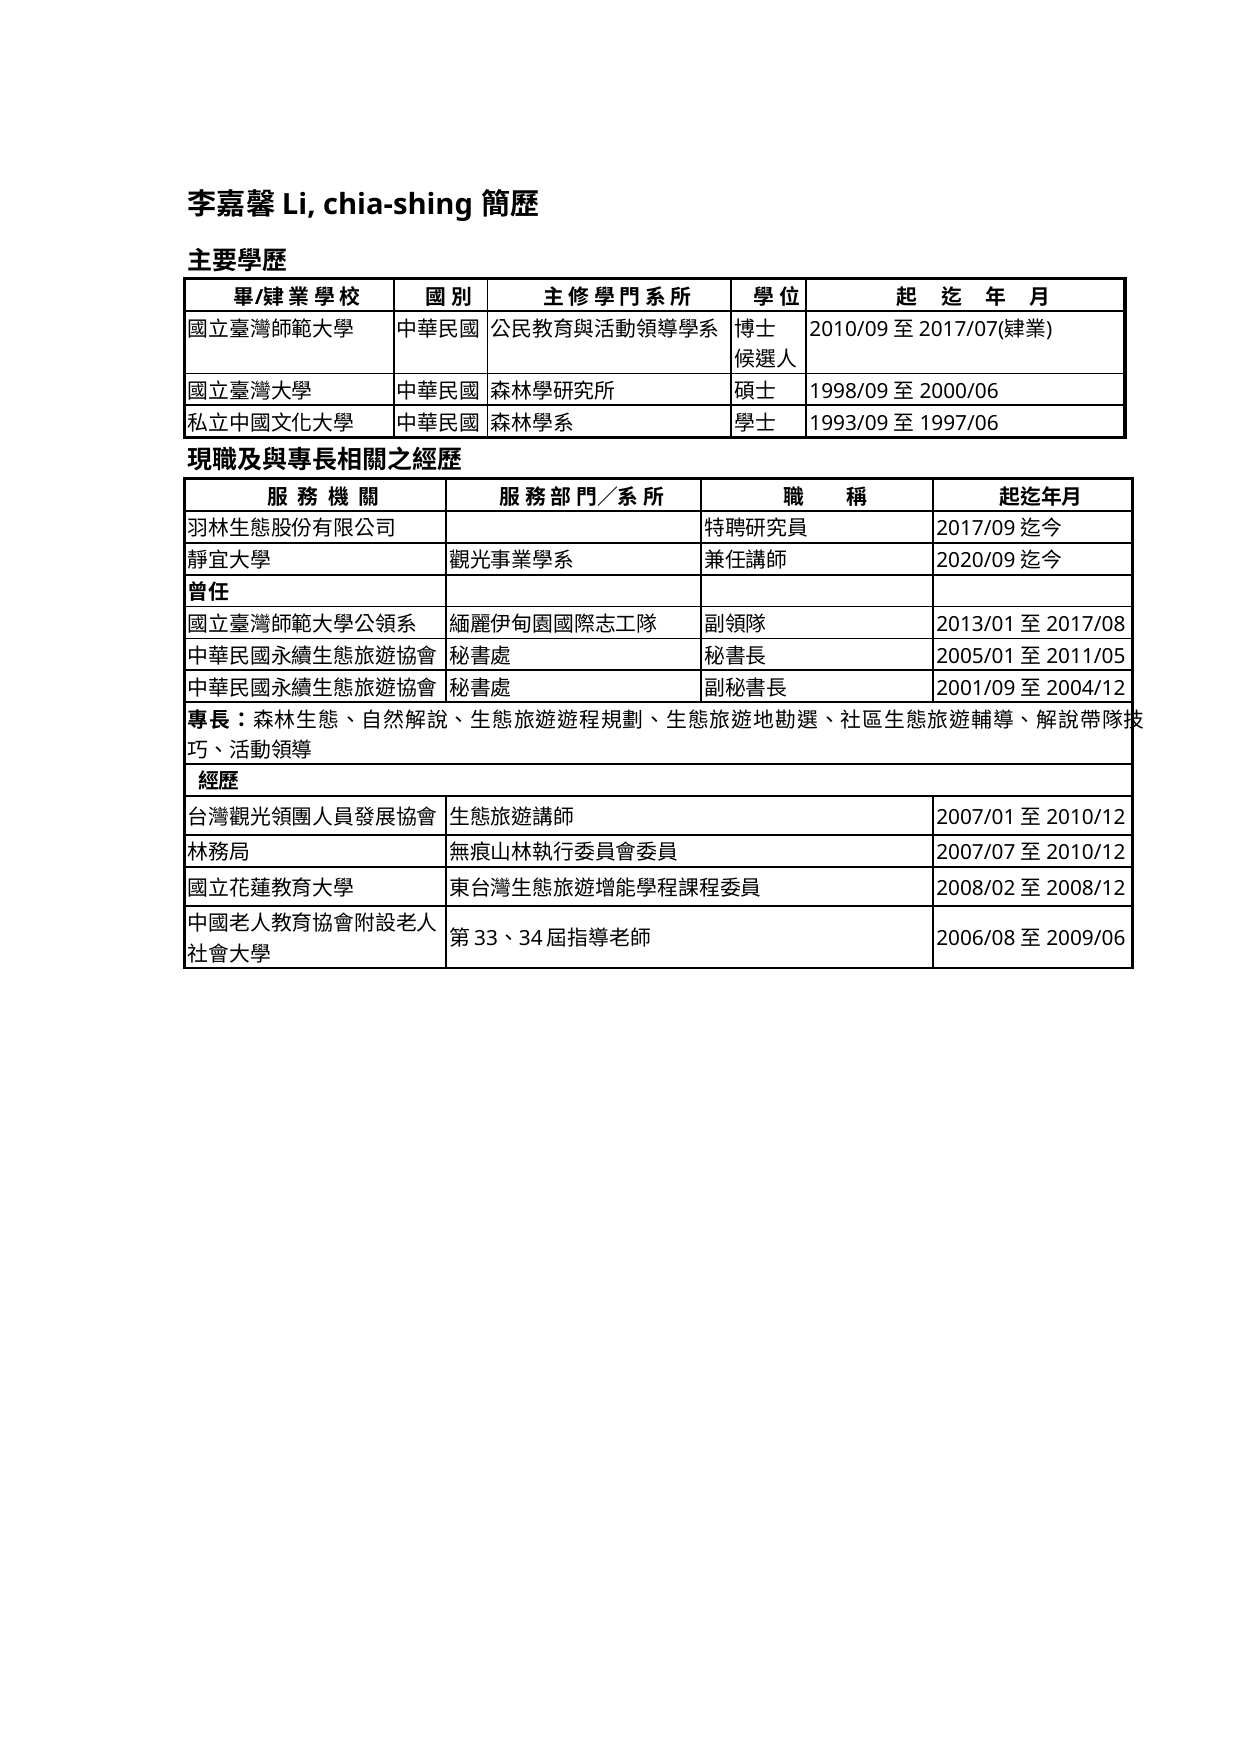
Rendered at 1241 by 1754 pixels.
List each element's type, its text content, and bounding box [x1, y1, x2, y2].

table_cell [702, 576, 932, 606]
table_cell 1993/09 至 1997/06 [807, 406, 1123, 436]
table_cell 兼任講師 [702, 544, 932, 574]
table_cell [447, 576, 700, 606]
table_cell 1998/09 至 2000/06 [807, 374, 1123, 404]
table_cell 秘書處 [447, 639, 700, 669]
table_header 學 位 [732, 280, 805, 310]
table_cell 2010/09 至2017/07(肄業) [807, 312, 1123, 372]
table_cell 經歷 [186, 765, 1131, 795]
table_cell 專長：森林生態、自然解說、生態旅遊遊程規劃、生態旅遊地勘選、社區生態旅遊輔導、解說帶隊技巧、活動領導 [186, 703, 1131, 763]
table_header 畢/肄 業 學 校 [186, 280, 393, 310]
table_cell [934, 576, 1131, 606]
table_cell 私立中國文化大學 [186, 406, 393, 436]
table_cell 生態旅遊講師 [447, 797, 932, 834]
table_cell 中華民國 [395, 406, 487, 436]
table_cell 曾任 [186, 576, 445, 606]
table_cell 中華民國 [395, 374, 487, 404]
text 李嘉馨 Li, chia-shing 簡歷 [187, 164, 1053, 239]
table_cell 2017/09 迄今 [934, 512, 1131, 542]
table_cell 中國老人教育協會附設老人社會大學 [186, 907, 445, 967]
table_cell 國立花蓮教育大學 [186, 868, 445, 905]
table_cell 中華民國永續生態旅遊協會 [186, 639, 445, 669]
table_header 國 別 [395, 280, 487, 310]
table_cell 中華民國 [395, 312, 487, 372]
table_header 服 務 部 門／系 所 [447, 480, 700, 510]
text 現職及與專長相關之經歷 [187, 439, 1162, 477]
table_cell 2008/02 至 2008/12 [934, 868, 1131, 905]
table_cell 2005/01 至 2011/05 [934, 639, 1131, 669]
text 主要學歷 [187, 239, 1125, 277]
table_cell [447, 512, 700, 542]
table_cell 2006/08 至 2009/06 [934, 907, 1131, 967]
table_header 職 稱 [702, 480, 932, 510]
table_cell 2013/01 至 2017/08 [934, 607, 1131, 637]
table_cell 東台灣生態旅遊增能學程課程委員 [447, 868, 932, 905]
table_cell 中華民國永續生態旅遊協會 [186, 671, 445, 701]
table_header 起迄年月 [934, 480, 1131, 510]
table_cell 靜宜大學 [186, 544, 445, 574]
table_cell 碩士 [732, 374, 805, 404]
table_cell 國立臺灣師範大學公領系 [186, 607, 445, 637]
table_cell 博士 候選人 [732, 312, 805, 372]
table_cell 副領隊 [702, 607, 932, 637]
table_cell 特聘研究員 [702, 512, 932, 542]
table_cell 2007/07 至 2010/12 [934, 836, 1131, 866]
table_cell 觀光事業學系 [447, 544, 700, 574]
table_cell 林務局 [186, 836, 445, 866]
table_header 起 迄 年 月 [807, 280, 1123, 310]
table_cell 2020/09 迄今 [934, 544, 1131, 574]
table_cell 2007/01 至 2010/12 [934, 797, 1131, 834]
table_cell 公民教育與活動領導學系 [488, 312, 730, 372]
table_cell 無痕山林執行委員會委員 [447, 836, 932, 866]
table_cell 羽林生態股份有限公司 [186, 512, 445, 542]
table_cell 學士 [732, 406, 805, 436]
table_cell 森林學研究所 [488, 374, 730, 404]
table_cell 國立臺灣大學 [186, 374, 393, 404]
table_cell 緬麗伊甸園國際志工隊 [447, 607, 700, 637]
table_cell 副秘書長 [702, 671, 932, 701]
table_cell 秘書處 [447, 671, 700, 701]
table_cell 國立臺灣師範大學 [186, 312, 393, 372]
table_cell 台灣觀光領團人員發展協會 [186, 797, 445, 834]
table_cell 2001/09 至 2004/12 [934, 671, 1131, 701]
table_header 主 修 學 門 系 所 [488, 280, 730, 310]
table_header 服 務 機 關 [186, 480, 445, 510]
table_cell 秘書長 [702, 639, 932, 669]
table_cell 第33、34屆指導老師 [447, 907, 932, 967]
table_cell 森林學系 [488, 406, 730, 436]
